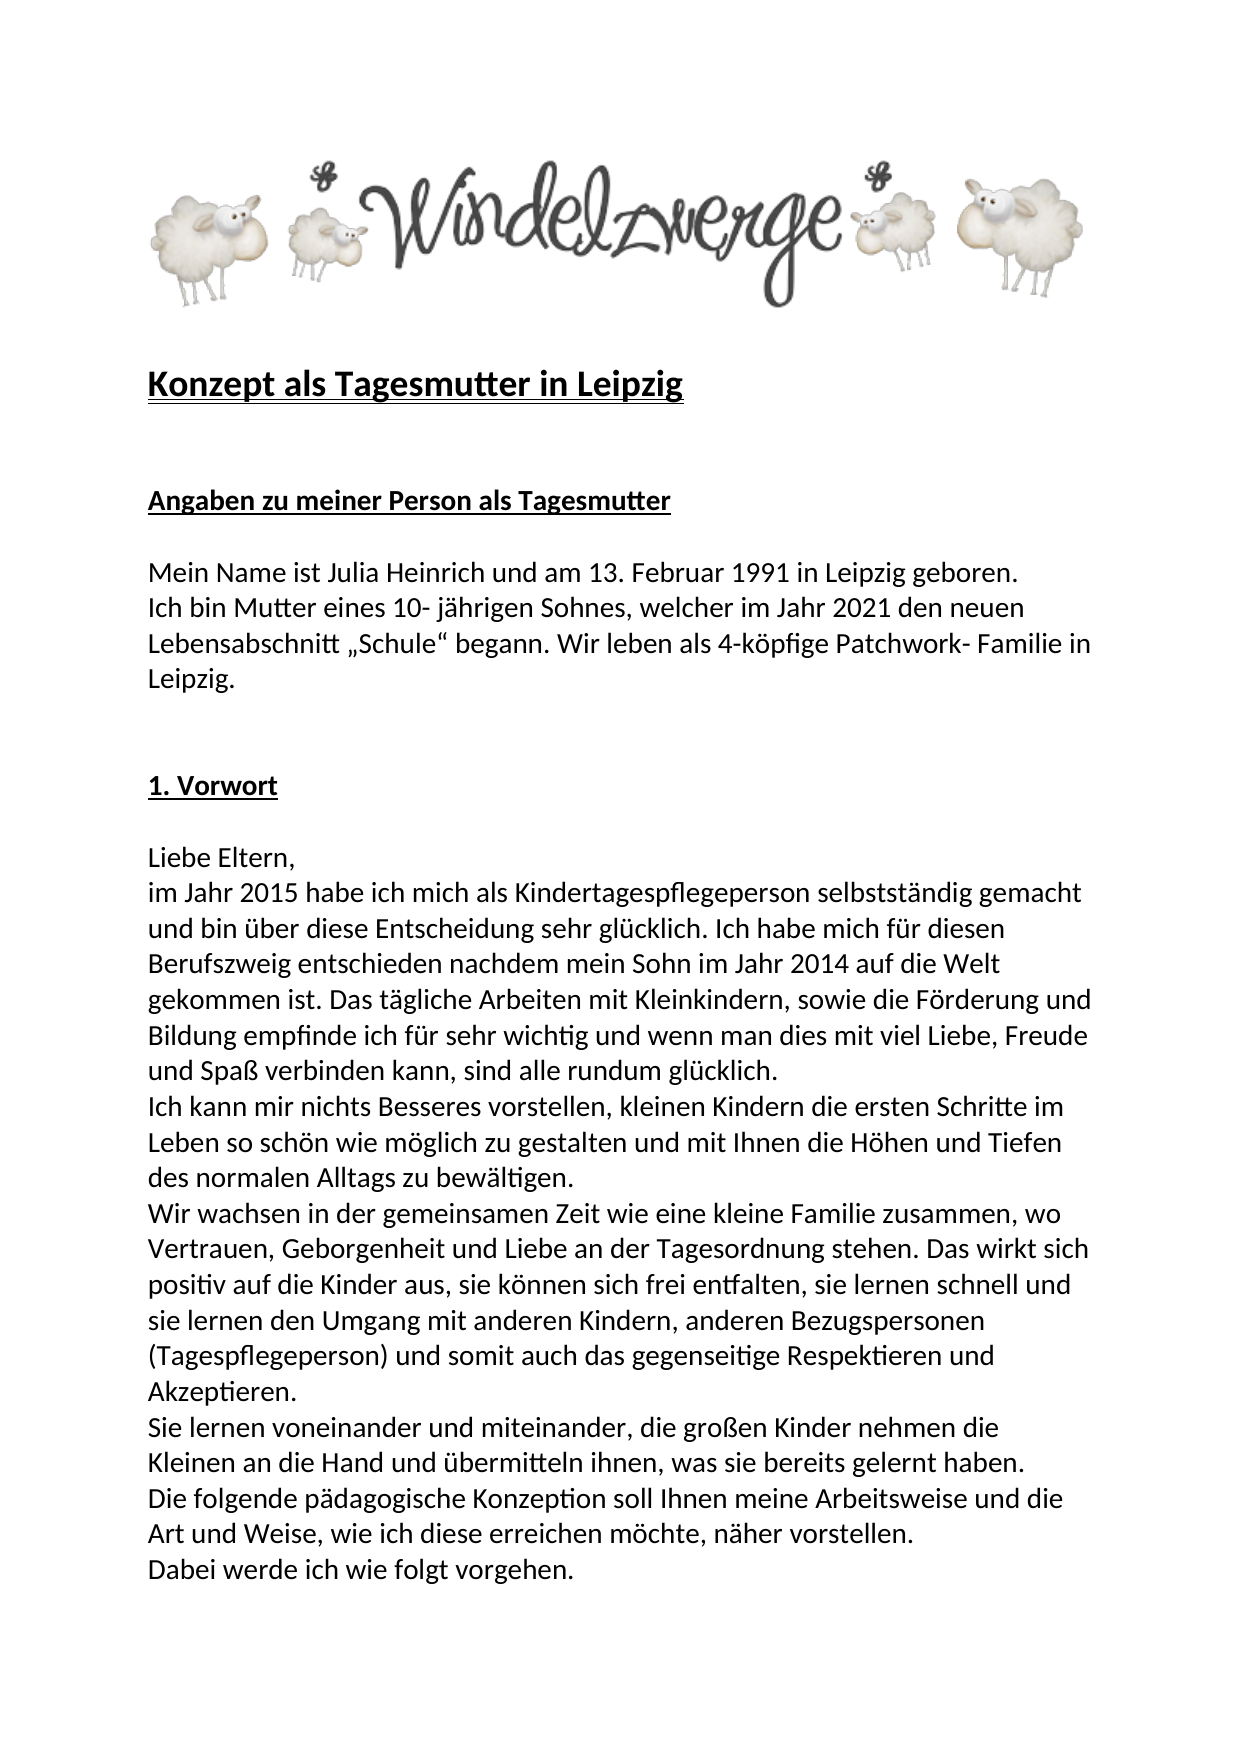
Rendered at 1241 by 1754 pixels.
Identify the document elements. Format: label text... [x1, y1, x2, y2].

text Ich kann mir nichts Besseres vorstellen, kleinen Kindern die ersten Schritte im Leben so schön wie möglich zu gestalten und mit Ihnen die Höhen und Tiefen des normalen Alltags zu bewältigen. [148, 1088, 1093, 1195]
text Die folgende pädagogische Konzeption soll Ihnen meine Arbeitsweise und die Art und Weise, wie ich diese erreichen möchte, näher vorstellen. [148, 1480, 1093, 1551]
text Wir wachsen in der gemeinsamen Zeit wie eine kleine Familie zusammen, wo Vertrauen, Geborgenheit und Liebe an der Tagesordnung stehen. Das wirkt sich positiv auf die Kinder aus, sie können sich frei entfalten, sie lernen schnell und sie lernen den Umgang mit anderen Kindern, anderen Bezugspersonen (Tagespflegeperson) und somit auch das gegenseitige Respektieren und Akzeptieren. [148, 1195, 1093, 1409]
picture [147, 147, 1085, 320]
text Konzept als Tagesmutter in Leipzig [148, 360, 1093, 406]
text Angaben zu meiner Person als Tagesmutter [148, 482, 1093, 518]
text 1. Vorwort [148, 767, 1093, 803]
text Mein Name ist Julia Heinrich und am 13. Februar 1991 in Leipzig geboren. [148, 554, 1093, 589]
text Ich bin Mutter eines 10- jährigen Sohnes, welcher im Jahr 2021 den neuen Lebensabschnitt „Schule“ begann. Wir leben als 4-köpfige Patchwork- Familie in Leipzig. [148, 589, 1093, 696]
text Dabei werde ich wie folgt vorgehen. [148, 1551, 1093, 1587]
text Sie lernen voneinander und miteinander, die großen Kinder nehmen die Kleinen an die Hand und übermitteln ihnen, was sie bereits gelernt haben. [148, 1409, 1093, 1480]
text Liebe Eltern, [148, 839, 1093, 874]
text im Jahr 2015 habe ich mich als Kindertagespflegeperson selbstständig gemacht und bin über diese Entscheidung sehr glücklich. Ich habe mich für diesen Berufszweig entschieden nachdem mein Sohn im Jahr 2014 auf die Welt gekommen ist. Das tägliche Arbeiten mit Kleinkindern, sowie die Förderung und Bildung empfinde ich für sehr wichtig und wenn man dies mit viel Liebe, Freude und Spaß verbinden kann, sind alle rundum glücklich. [148, 874, 1093, 1088]
